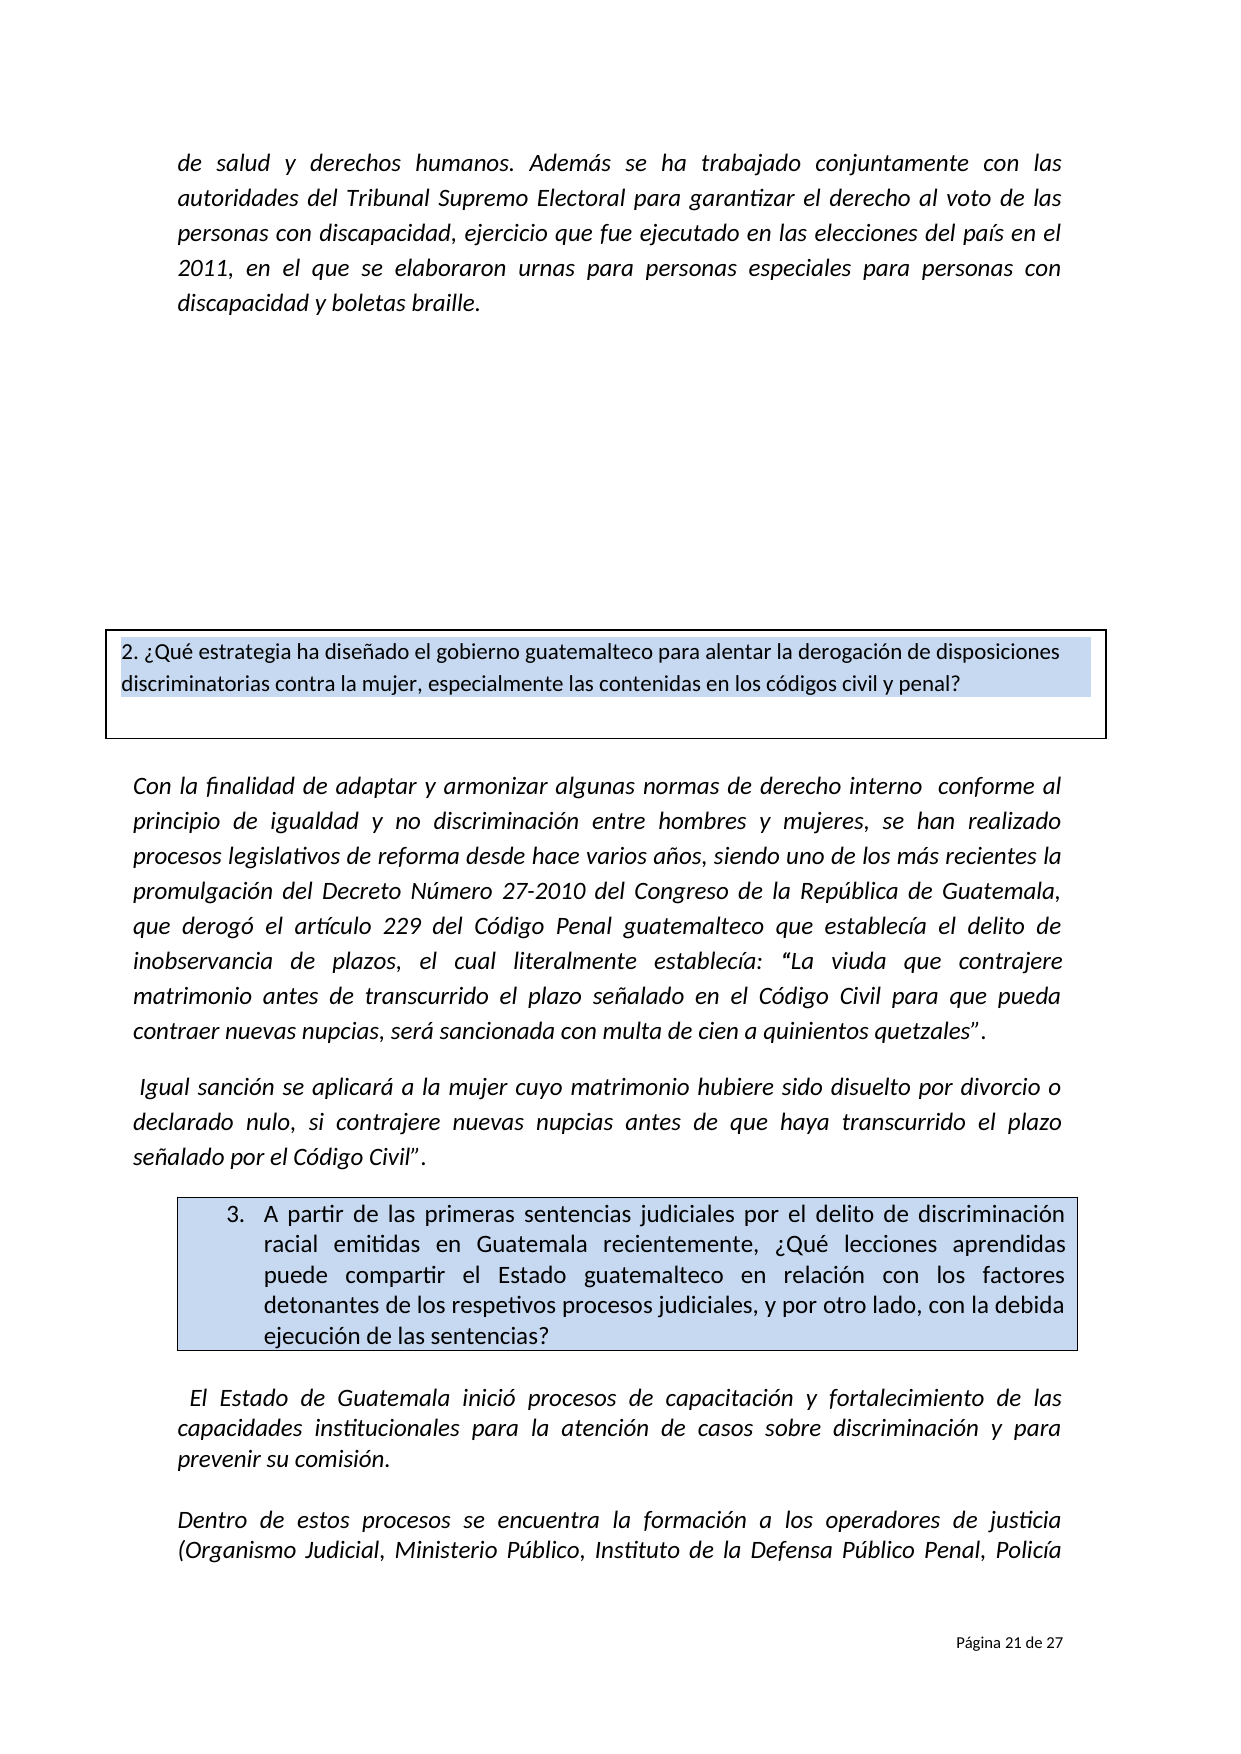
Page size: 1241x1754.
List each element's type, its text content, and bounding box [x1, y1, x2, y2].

text Igual sanción se aplicará a la mujer cuyo matrimonio hubiere sido disuelto por divorcio o declarado nulo, si contrajere nuevas nupcias antes de que haya transcurrido el plazo señalado por el Código Civil”. [133, 1071, 1063, 1171]
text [177, 148, 1063, 318]
text El Estado de Guatemala inició procesos de capacitación y fortalecimiento de las capacidades institucionales para la atención de casos sobre discriminación y para prevenir su comisión. [177, 1382, 1063, 1473]
table_header A partir de las primeras sentencias judiciales por el delito de discriminación racial emitidas en Guatemala recientemente, ¿Qué lecciones aprendidas puede compartir el Estado guatemalteco en relación con los factores detonantes de los respetivos procesos judiciales, y por otro lado, con la debida ejecución de las sentencias? [178, 1198, 1077, 1350]
text Con la finalidad de adaptar y armonizar algunas normas de derecho interno conforme al principio de igualdad y no discriminación entre hombres y mujeres, se han realizado procesos legislativos de reforma desde hace varios años, siendo uno de los más recientes la promulgación del Decreto Número 27-2010 del Congreso de la República de Guatemala, que derogó el artículo 229 del Código Penal guatemalteco que establecía el delito de inobservancia de plazos, el cual literalmente establecía: “La viuda que contrajere matrimonio antes de transcurrido el plazo señalado en el Código Civil para que pueda contraer nuevas nupcias, será sancionada con multa de cien a quinientos quetzales”. [133, 770, 1063, 1046]
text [177, 1504, 1063, 1565]
